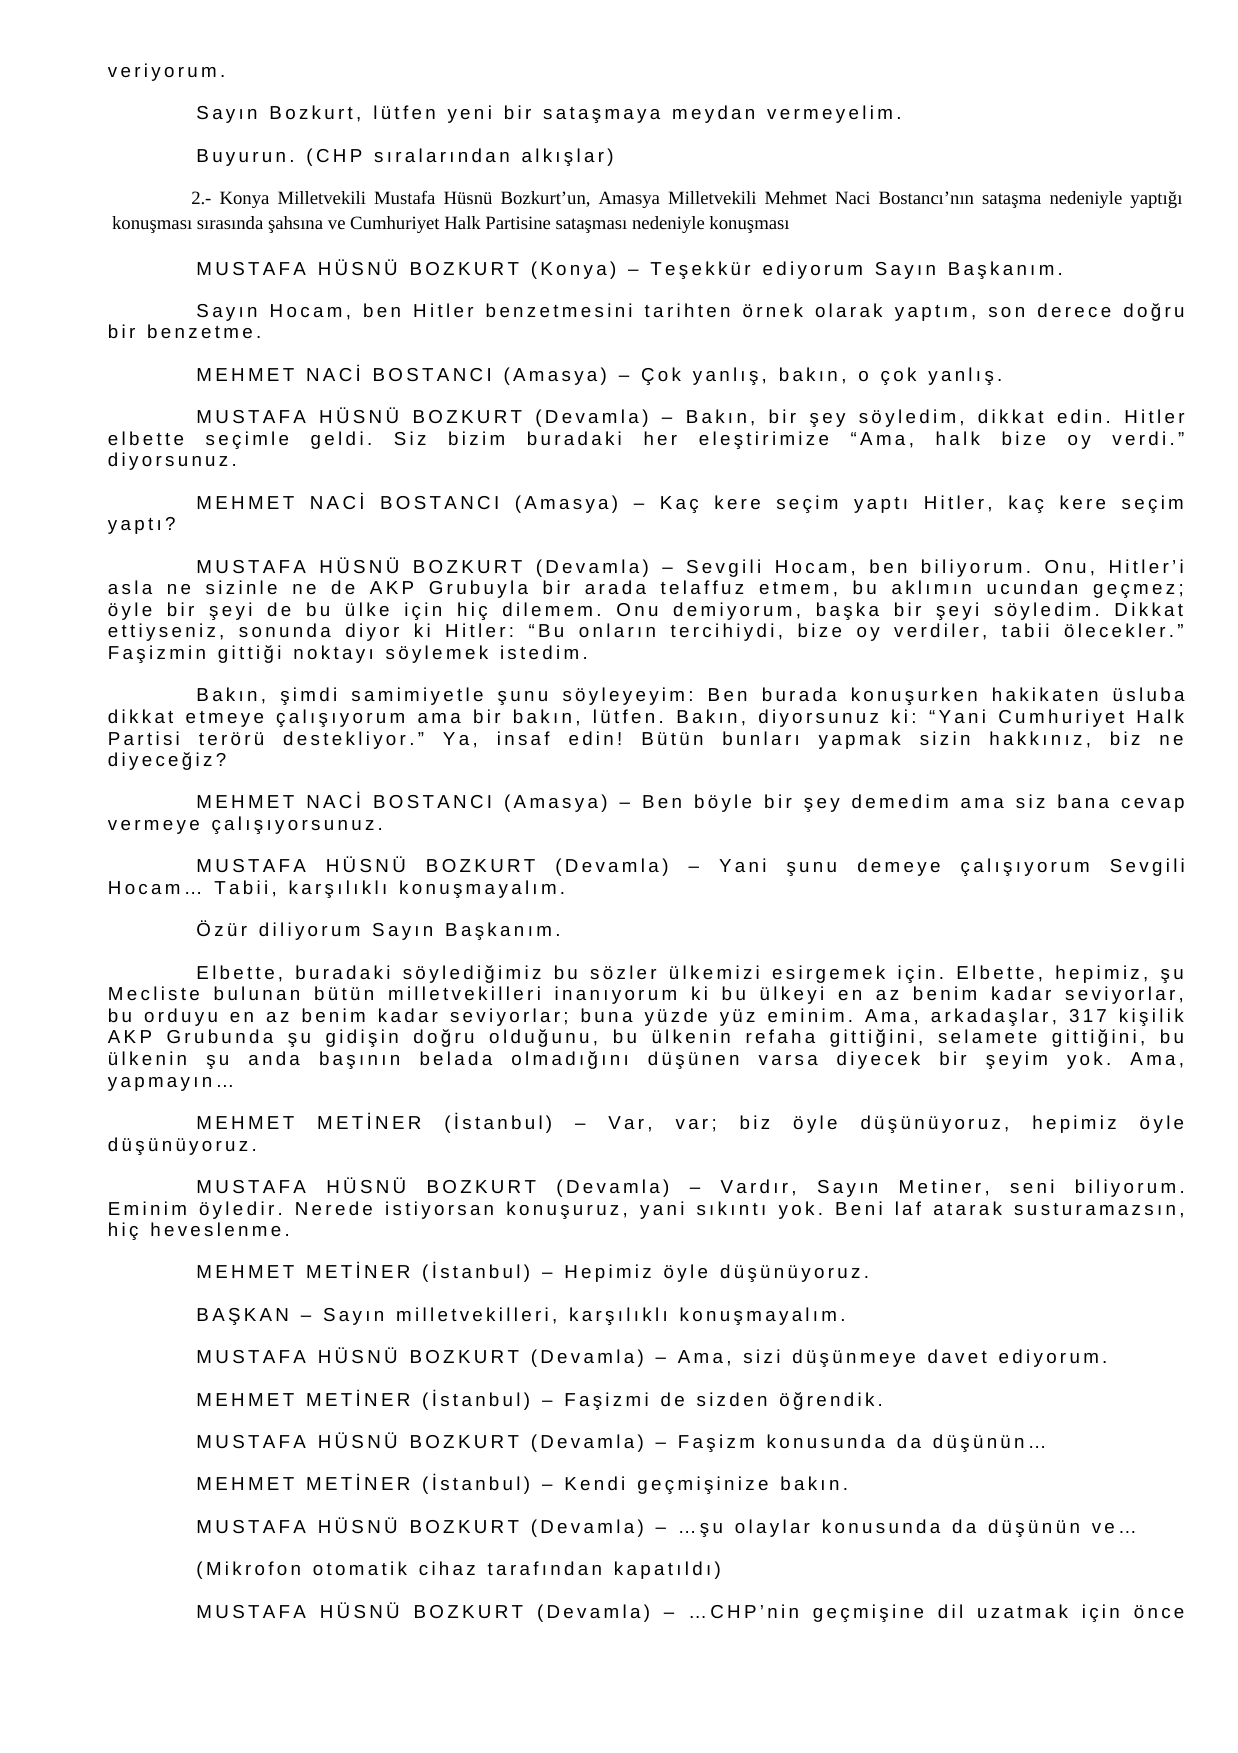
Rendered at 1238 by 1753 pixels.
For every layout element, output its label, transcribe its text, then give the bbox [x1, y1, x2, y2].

text BAŞKAN – Sayın milletvekilleri, karşılıklı konuşmayalım. [108, 1304, 1186, 1325]
text Sayın Hocam, ben Hitler benzetmesini tarihten örnek olarak yaptım, son derece doğru bir benzetme. [108, 300, 1186, 343]
text 2.- Konya Milletvekili Mustafa Hüsnü Bozkurt’un, Amasya Milletvekili Mehmet Naci Bostancı’nın sataşma nedeniyle yaptığı konuşması sırasında şahsına ve Cumhuriyet Halk Partisine sataşması nedeniyle konuşması [112, 187, 1184, 233]
text Sayın Bozkurt, lütfen yeni bir sataşmaya meydan vermeyelim. [108, 102, 1186, 124]
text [108, 1600, 1186, 1622]
text (Mikrofon otomatik cihaz tarafından kapatıldı) [108, 1558, 1186, 1579]
text MUSTAFA HÜSNÜ BOZKURT (Devamla) – Bakın, bir şey söyledim, dikkat edin. Hitler elbette seçimle geldi. Siz bizim buradaki her eleştirimize “Ama, halk bize oy verdi.” diyorsunuz. [108, 406, 1186, 471]
text MEHMET NACİ BOSTANCI (Amasya) – Kaç kere seçim yaptı Hitler, kaç kere seçim yaptı? [108, 492, 1186, 535]
text MEHMET NACİ BOSTANCI (Amasya) – Çok yanlış, bakın, o çok yanlış. [108, 364, 1186, 385]
text MEHMET NACİ BOSTANCI (Amasya) – Ben böyle bir şey demedim ama siz bana cevap vermeye çalışıyorsunuz. [108, 791, 1186, 834]
text MUSTAFA HÜSNÜ BOZKURT (Devamla) – …şu olaylar konusunda da düşünün ve… [108, 1516, 1186, 1537]
text MUSTAFA HÜSNÜ BOZKURT (Konya) – Teşekkür ediyorum Sayın Başkanım. [108, 257, 1186, 279]
text MUSTAFA HÜSNÜ BOZKURT (Devamla) – Yani şunu demeye çalışıyorum Sevgili Hocam… Tabii, karşılıklı konuşmayalım. [108, 855, 1186, 898]
text MUSTAFA HÜSNÜ BOZKURT (Devamla) – Sevgili Hocam, ben biliyorum. Onu, Hitler’i asla ne sizinle ne de AKP Grubuyla bir arada telaffuz etmem, bu aklımın ucundan geçmez; öyle bir şeyi de bu ülke için hiç dilemem. Onu demiyorum, başka bir şeyi söyledim. Dikkat ettiyseniz, sonunda diyor ki Hitler: “Bu onların tercihiydi, bize oy verdiler, tabii ölecekler.” Faşizmin gittiği noktayı söylemek istedim. [108, 556, 1186, 663]
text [108, 60, 1186, 81]
text Bakın, şimdi samimiyetle şunu söyleyeyim: Ben burada konuşurken hakikaten üsluba dikkat etmeye çalışıyorum ama bir bakın, lütfen. Bakın, diyorsunuz ki: “Yani Cumhuriyet Halk Partisi terörü destekliyor.” Ya, insaf edin! Bütün bunları yapmak sizin hakkınız, biz ne diyeceğiz? [108, 684, 1186, 770]
text MEHMET METİNER (İstanbul) – Var, var; biz öyle düşünüyoruz, hepimiz öyle düşünüyoruz. [108, 1112, 1186, 1155]
text MUSTAFA HÜSNÜ BOZKURT (Devamla) – Faşizm konusunda da düşünün… [108, 1431, 1186, 1452]
text MEHMET METİNER (İstanbul) – Hepimiz öyle düşünüyoruz. [108, 1261, 1186, 1283]
text MUSTAFA HÜSNÜ BOZKURT (Devamla) – Ama, sizi düşünmeye davet ediyorum. [108, 1346, 1186, 1368]
text MEHMET METİNER (İstanbul) – Faşizmi de sizden öğrendik. [108, 1388, 1186, 1410]
text MUSTAFA HÜSNÜ BOZKURT (Devamla) – Vardır, Sayın Metiner, seni biliyorum. Eminim öyledir. Nerede istiyorsan konuşuruz, yani sıkıntı yok. Beni laf atarak susturamazsın, hiç heveslenme. [108, 1176, 1186, 1240]
text Elbette, buradaki söylediğimiz bu sözler ülkemizi esirgemek için. Elbette, hepimiz, şu Mecliste bulunan bütün milletvekilleri inanıyorum ki bu ülkeyi en az benim kadar seviyorlar, bu orduyu en az benim kadar seviyorlar; buna yüzde yüz eminim. Ama, arkadaşlar, 317 kişilik AKP Grubunda şu gidişin doğru olduğunu, bu ülkenin refaha gittiğini, selamete gittiğini, bu ülkenin şu anda başının belada olmadığını düşünen varsa diyecek bir şeyim yok. Ama, yapmayın… [108, 962, 1186, 1091]
text MEHMET METİNER (İstanbul) – Kendi geçmişinize bakın. [108, 1473, 1186, 1495]
text Özür diliyorum Sayın Başkanım. [108, 919, 1186, 941]
text Buyurun. (CHP sıralarından alkışlar) [108, 144, 1186, 166]
